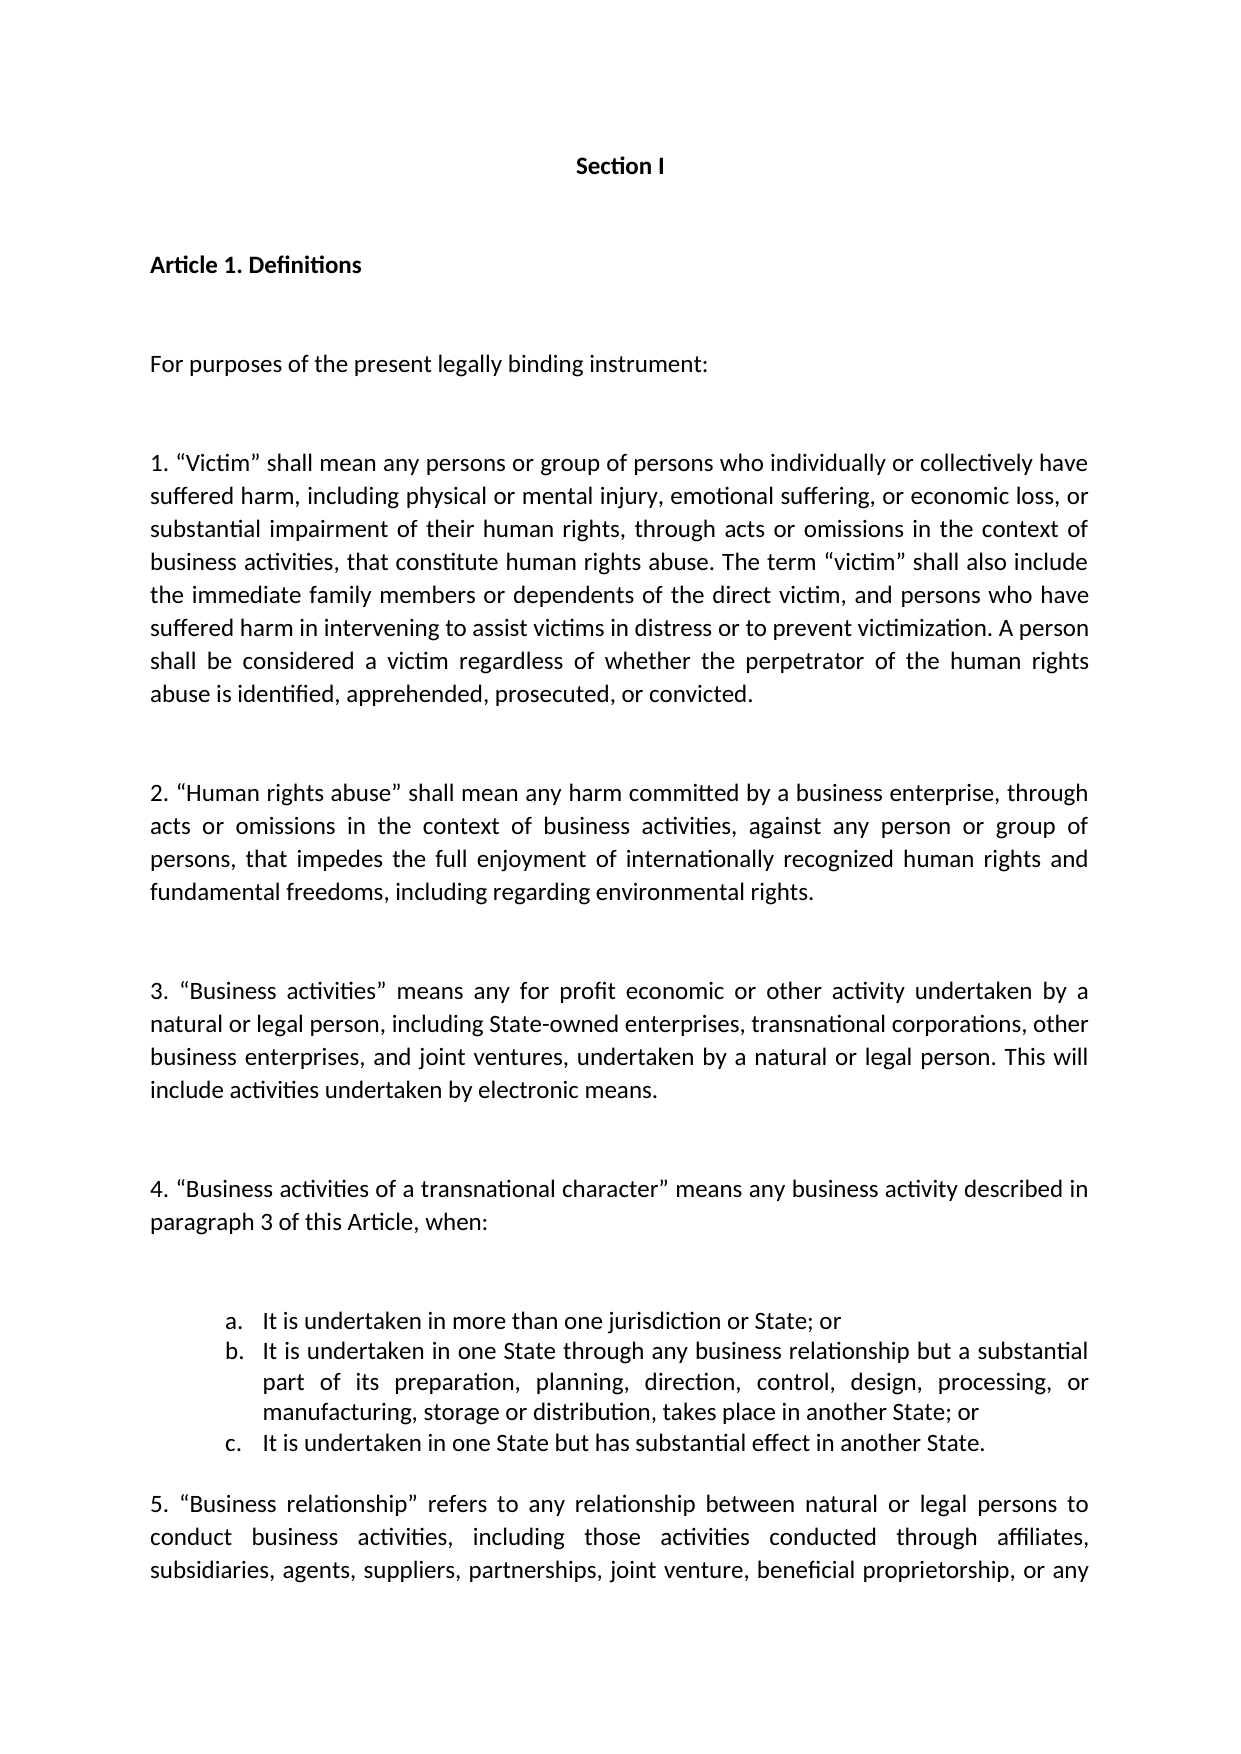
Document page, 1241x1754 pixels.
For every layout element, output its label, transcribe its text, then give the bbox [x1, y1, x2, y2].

list It is undertaken in more than one jurisdiction or State; or [225, 1305, 1090, 1336]
text For purposes of the present legally binding instrument: [150, 348, 1090, 379]
text 2. “Human rights abuse” shall mean any harm committed by a business enterprise, through acts or omissions in the context of business activities, against any person or group of persons, that impedes the full enjoyment of internationally recognized human rights and fundamental freedoms, including regarding environmental rights. [150, 777, 1090, 906]
text Section I [150, 150, 1090, 181]
list It is undertaken in one State through any business relationship but a substantial part of its preparation, planning, direction, control, design, processing, or manufacturing, storage or distribution, takes place in another State; or [225, 1336, 1090, 1427]
text 3. “Business activities” means any for profit economic or other activity undertaken by a natural or legal person, including State-owned enterprises, transnational corporations, other business enterprises, and joint ventures, undertaken by a natural or legal person. This will include activities undertaken by electronic means. [150, 975, 1090, 1104]
text 1. “Victim” shall mean any persons or group of persons who individually or collectively have suffered harm, including physical or mental injury, emotional suffering, or economic loss, or substantial impairment of their human rights, through acts or omissions in the context of business activities, that constitute human rights abuse. The term “victim” shall also include the immediate family members or dependents of the direct victim, and persons who have suffered harm in intervening to assist victims in distress or to prevent victimization. A person shall be considered a victim regardless of whether the perpetrator of the human rights abuse is identified, apprehended, prosecuted, or convicted. [150, 447, 1090, 708]
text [150, 1488, 1090, 1584]
text 4. “Business activities of a transnational character” means any business activity described in paragraph 3 of this Article, when: [150, 1173, 1090, 1236]
text Article 1. Definitions [150, 249, 1090, 280]
list It is undertaken in one State but has substantial effect in another State. [225, 1427, 1090, 1458]
